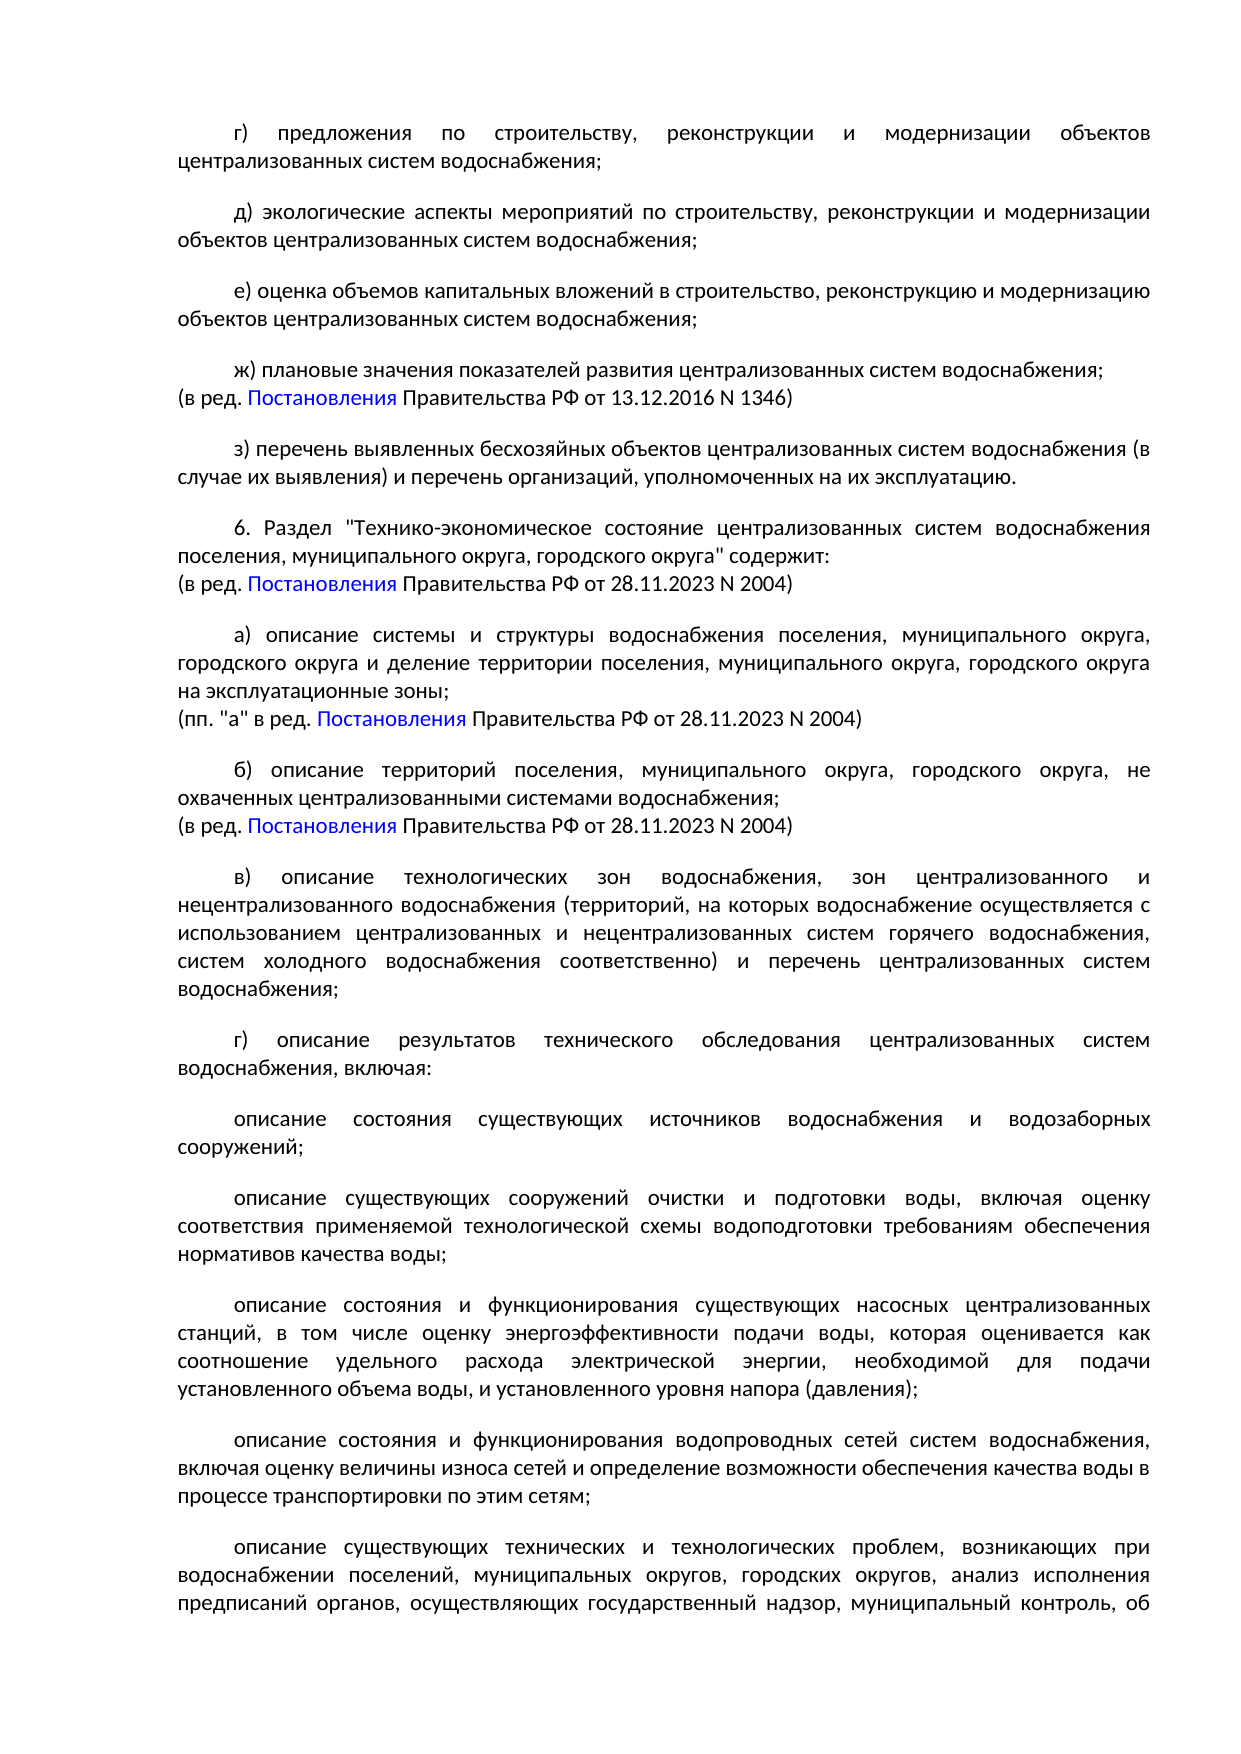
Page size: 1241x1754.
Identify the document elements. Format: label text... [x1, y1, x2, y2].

text з) перечень выявленных бесхозяйных объектов централизованных систем водоснабжения (в случае их выявления) и перечень организаций, уполномоченных на их эксплуатацию. [177, 434, 1152, 490]
text описание состояния существующих источников водоснабжения и водозаборных сооружений; [177, 1104, 1152, 1160]
text описание состояния и функционирования водопроводных сетей систем водоснабжения, включая оценку величины износа сетей и определение возможности обеспечения качества воды в процессе транспортировки по этим сетям; [177, 1425, 1152, 1509]
text в) описание технологических зон водоснабжения, зон централизованного и нецентрализованного водоснабжения (территорий, на которых водоснабжение осуществляется с использованием централизованных и нецентрализованных систем горячего водоснабжения, систем холодного водоснабжения соответственно) и перечень централизованных систем водоснабжения; [177, 862, 1152, 1002]
text ж) плановые значения показателей развития централизованных систем водоснабжения; [177, 355, 1152, 383]
text (в ред. Постановления Правительства РФ от 28.11.2023 N 2004) [177, 569, 1152, 597]
text е) оценка объемов капитальных вложений в строительство, реконструкцию и модернизацию объектов централизованных систем водоснабжения; [177, 276, 1152, 332]
text описание существующих сооружений очистки и подготовки воды, включая оценку соответствия применяемой технологической схемы водоподготовки требованиям обеспечения нормативов качества воды; [177, 1183, 1152, 1267]
text (пп. "а" в ред. Постановления Правительства РФ от 28.11.2023 N 2004) [177, 704, 1152, 732]
text б) описание территорий поселения, муниципального округа, городского округа, не охваченных централизованными системами водоснабжения; [177, 755, 1152, 811]
text описание состояния и функционирования существующих насосных централизованных станций, в том числе оценку энергоэффективности подачи воды, которая оценивается как соотношение удельного расхода электрической энергии, необходимой для подачи установленного объема воды, и установленного уровня напора (давления); [177, 1290, 1152, 1402]
text 6. Раздел "Технико-экономическое состояние централизованных систем водоснабжения поселения, муниципального округа, городского округа" содержит: [177, 513, 1152, 569]
text г) предложения по строительству, реконструкции и модернизации объектов централизованных систем водоснабжения; [177, 118, 1152, 174]
text (в ред. Постановления Правительства РФ от 28.11.2023 N 2004) [177, 811, 1152, 839]
text (в ред. Постановления Правительства РФ от 13.12.2016 N 1346) [177, 383, 1152, 411]
text г) описание результатов технического обследования централизованных систем водоснабжения, включая: [177, 1025, 1152, 1081]
text д) экологические аспекты мероприятий по строительству, реконструкции и модернизации объектов централизованных систем водоснабжения; [177, 197, 1152, 253]
text а) описание системы и структуры водоснабжения поселения, муниципального округа, городского округа и деление территории поселения, муниципального округа, городского округа на эксплуатационные зоны; [177, 620, 1152, 704]
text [177, 1532, 1152, 1616]
